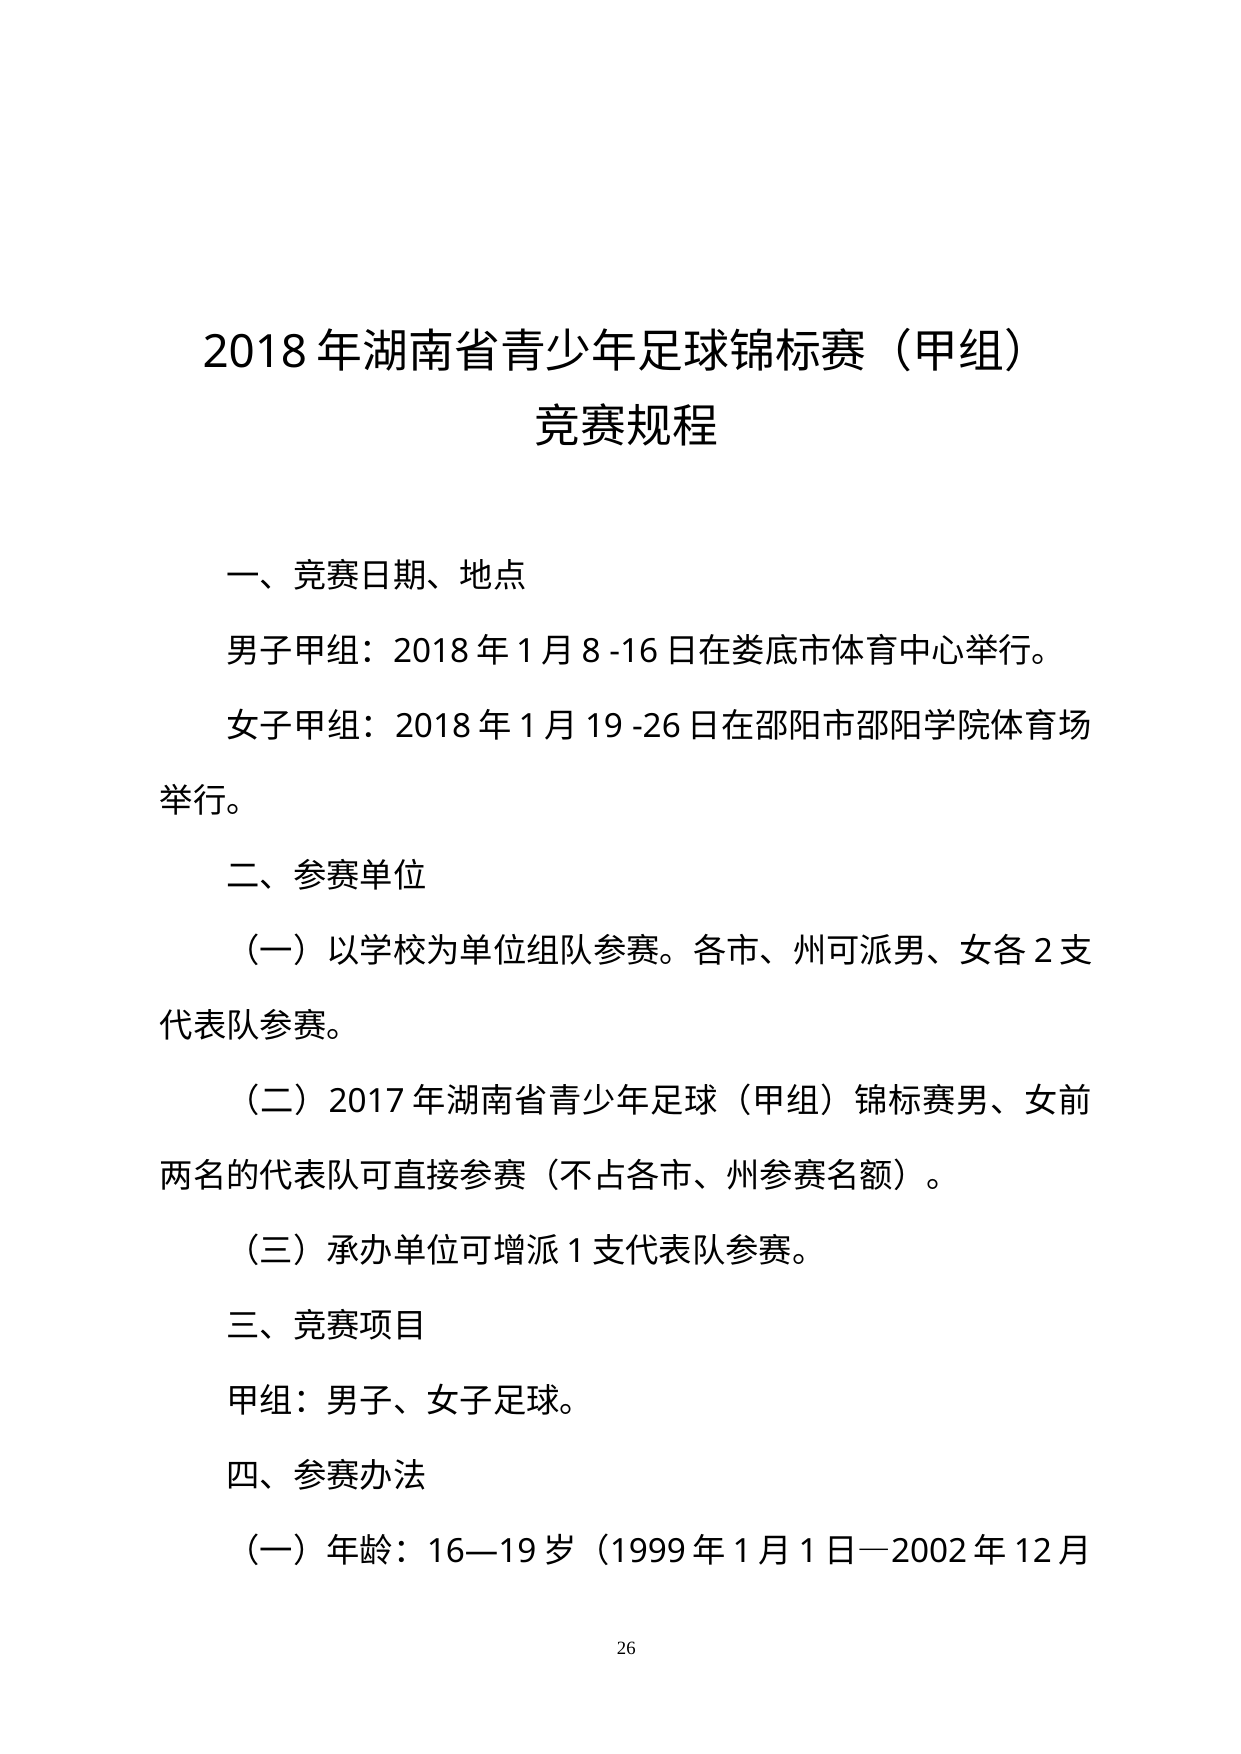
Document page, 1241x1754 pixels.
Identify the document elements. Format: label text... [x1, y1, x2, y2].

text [159, 1511, 1092, 1586]
text 二、参赛单位 [159, 836, 1092, 911]
text 四、参赛办法 [159, 1436, 1092, 1511]
text 一、竞赛日期、地点 [159, 536, 1092, 611]
text （二）2017年湖南省青少年足球（甲组）锦标赛男、女前两名的代表队可直接参赛（不占各市、州参赛名额）。 [159, 1061, 1092, 1211]
text 甲组：男子、女子足球。 [159, 1361, 1092, 1436]
text 2018年湖南省青少年足球锦标赛（甲组） [159, 311, 1092, 386]
text 女子甲组：2018年1月19 -26日在邵阳市邵阳学院体育场举行。 [159, 686, 1092, 836]
text 男子甲组：2018年1月8 -16日在娄底市体育中心举行。 [159, 611, 1092, 686]
text （一）以学校为单位组队参赛。各市、州可派男、女各2支代表队参赛。 [159, 911, 1092, 1061]
text 竞赛规程 [159, 386, 1092, 461]
text 三、竞赛项目 [159, 1286, 1092, 1361]
text （三）承办单位可增派1支代表队参赛。 [159, 1211, 1092, 1286]
